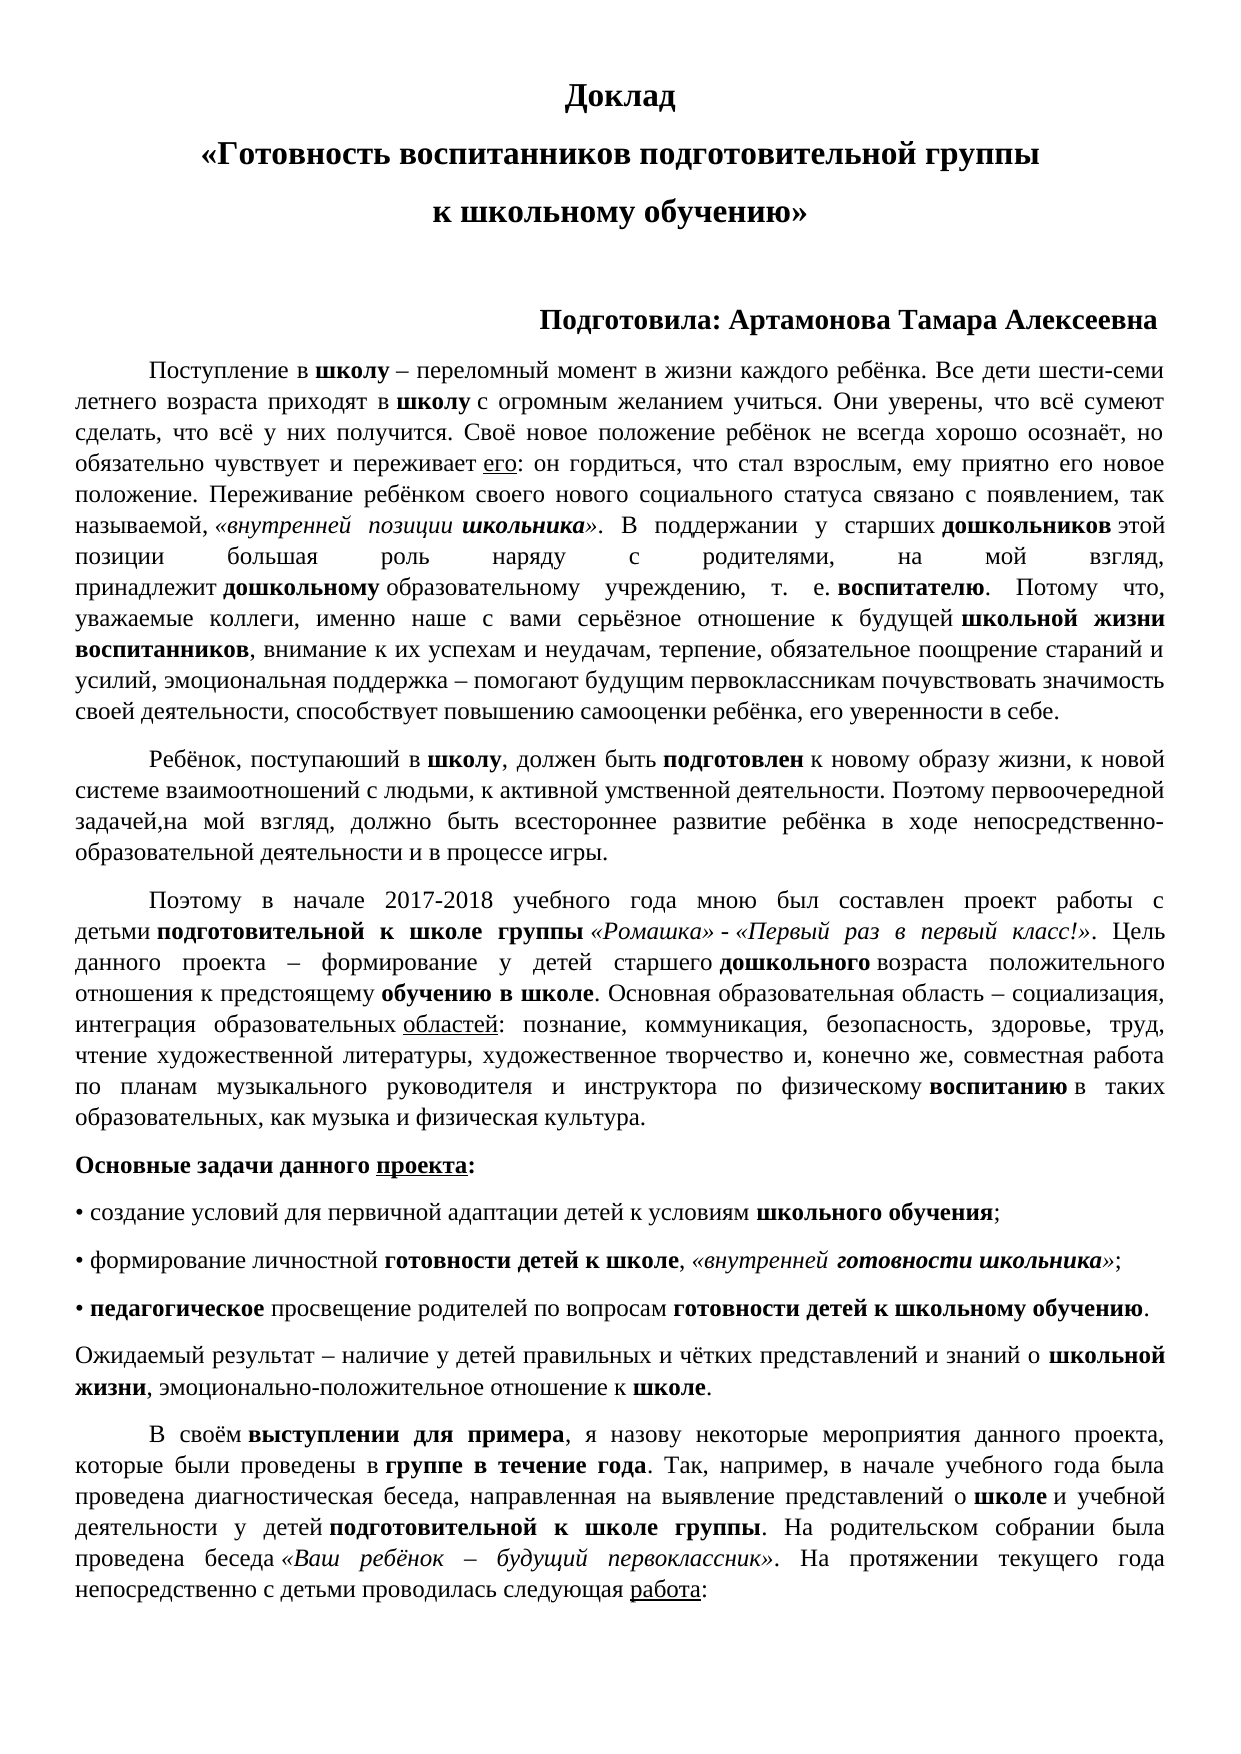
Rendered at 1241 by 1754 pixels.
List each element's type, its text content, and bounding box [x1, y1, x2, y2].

text Основные задачи данного проекта: [75, 1150, 1165, 1178]
text • создание условий для первичной адаптации детей к условиям школьного обучения; [75, 1197, 1165, 1226]
text Подготовила: Артамонова Тамара Алексеевна [75, 302, 1165, 335]
text Доклад [75, 75, 1165, 113]
text • педагогическое просвещение родителей по вопросам готовности детей к школьному обучению. [75, 1293, 1165, 1322]
text «Готовность воспитанников подготовительной группы [75, 133, 1165, 171]
text Поступление в школу – переломный момент в жизни каждого ребёнка. Все дети шести-семи летнего возраста приходят в школу с огромным желанием учиться. Они уверены, что всё сумеют сделать, что всё у них получится. Своё новое положение ребёнок не всегда хорошо осознаёт, но обязательно чувствует и переживает его: он гордиться, что стал взрослым, ему приятно его новое положение. Переживание ребёнком своего нового социального статуса связано с появлением, так называемой, «внутренней позиции школьника». В поддержании у старших дошкольников этой позиции большая роль наряду с родителями, на мой взгляд, принадлежит дошкольному образовательному учреждению, т. е. воспитателю. Потому что, уважаемые коллеги, именно наше с вами серьёзное отношение к будущей школьной жизни воспитанников, внимание к их успехам и неудачам, терпение, обязательное поощрение стараний и усилий, эмоциональная поддержка – помогают будущим первоклассникам почувствовать значимость своей деятельности, способствует повышению самооценки ребёнка, его уверенности в себе. [75, 355, 1165, 725]
text Ребёнок, поступаюший в школу, должен быть подготовлен к новому образу жизни, к новой системе взаимоотношений с людьми, к активной умственной деятельности. Поэтому первоочередной задачей,на мой взгляд, должно быть всестороннее развитие ребёнка в ходе непосредственно- образовательной деятельности и в процессе игры. [75, 744, 1165, 866]
text В своём выступлении для примера, я назову некоторые мероприятия данного проекта, которые были проведены в группе в течение года. Так, например, в начале учебного года была проведена диагностическая беседа, направленная на выявление представлений о школе и учебной деятельности у детей подготовительной к школе группы. На родительском собрании была проведена беседа «Ваш ребёнок – будущий первоклассник». На протяжении текущего года непосредственно с детьми проводилась следующая работа: [75, 1419, 1165, 1603]
text к школьному обучению» [75, 191, 1165, 229]
text Поэтому в начале 2017-2018 учебного года мною был составлен проект работы с детьми подготовительной к школе группы «Ромашка» - «Первый раз в первый класс!». Цель данного проекта – формирование у детей старшего дошкольного возраста положительного отношения к предстоящему обучению в школе. Основная образовательная область – социализация, интеграция образовательных областей: познание, коммуникация, безопасность, здоровье, труд, чтение художественной литературы, художественное творчество и, конечно же, совместная работа по планам музыкального руководителя и инструктора по физическому воспитанию в таких образовательных, как музыка и физическая культура. [75, 885, 1165, 1131]
text Ожидаемый результат – наличие у детей правильных и чётких представлений и знаний о школьной жизни, эмоционально-положительное отношение к школе. [75, 1341, 1165, 1400]
text • формирование личностной готовности детей к школе, «внутренней готовности школьника»; [75, 1245, 1165, 1274]
